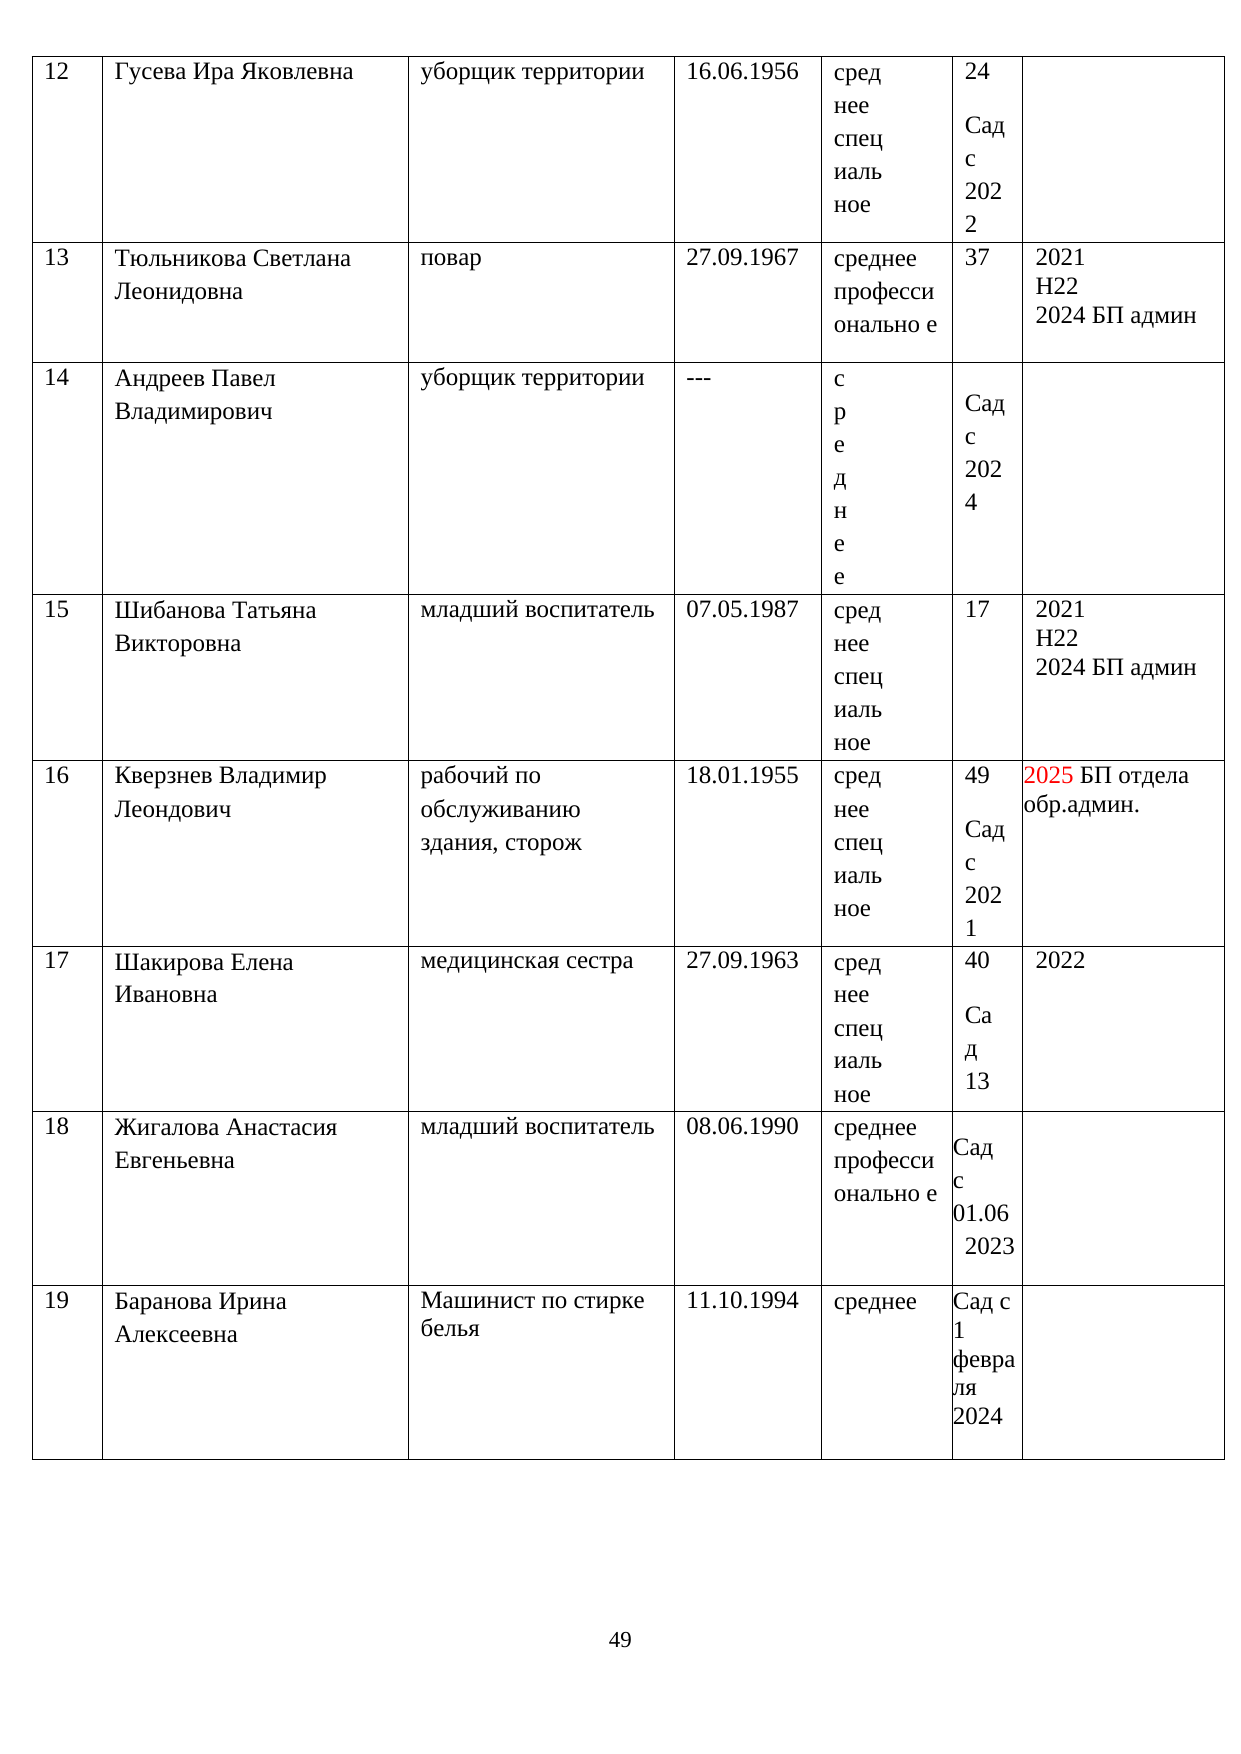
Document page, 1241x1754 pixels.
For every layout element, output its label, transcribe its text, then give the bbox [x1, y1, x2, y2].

table_cell 2025 БП отдела обр.админ. [1023, 761, 1224, 946]
table_cell 17 [33, 947, 102, 1111]
table_cell Жигалова Анастасия Евгеньевна [103, 1112, 408, 1285]
table_cell среднее профессионально е [822, 1112, 952, 1285]
table_cell Шибанова Татьяна Викторовна [103, 595, 408, 759]
table_cell 14 [33, 363, 102, 594]
table_header Гусева Ира Яковлевна [103, 57, 408, 242]
table_cell 37 [953, 243, 1022, 362]
table_cell Машинист по стирке белья [409, 1286, 674, 1459]
table_cell 40 Сад 13 [953, 947, 1022, 1111]
table_cell 18.01.1955 [675, 761, 821, 946]
table_cell 07.05.1987 [675, 595, 821, 759]
table_cell 11.10.1994 [675, 1286, 821, 1459]
table_cell рабочий по обслуживанию здания, сторож [409, 761, 674, 946]
table_cell Шакирова Елена Ивановна [103, 947, 408, 1111]
table_cell 27.09.1967 [675, 243, 821, 362]
table_cell 18 [33, 1112, 102, 1285]
table_cell 2022 [1023, 947, 1224, 1111]
table_header 24 Сад с 2022 [953, 57, 1022, 242]
table_cell [1023, 1112, 1224, 1285]
table_cell Сад с 1 февраля 2024 [953, 1286, 1022, 1459]
table_cell среднее профессионально е [822, 243, 952, 362]
table_cell среднее [822, 1286, 952, 1459]
table_cell 16 [33, 761, 102, 946]
table_cell 49 Сад с 2021 [953, 761, 1022, 946]
table_cell среднее [822, 363, 952, 594]
table_cell среднее специальное [822, 595, 952, 759]
table_cell 2021 Н22 2024 БП админ [1023, 595, 1224, 759]
table_cell 13 [33, 243, 102, 362]
table_header 12 [33, 57, 102, 242]
table_cell 27.09.1963 [675, 947, 821, 1111]
table_cell 15 [33, 595, 102, 759]
table_cell Андреев Павел Владимирович [103, 363, 408, 594]
table_cell Баранова Ирина Алексеевна [103, 1286, 408, 1459]
table_cell 08.06.1990 [675, 1112, 821, 1285]
table_cell 17 [953, 595, 1022, 759]
table_cell Сад с 01.06 2023 [953, 1112, 1022, 1285]
table_cell младший воспитатель [409, 1112, 674, 1285]
table_cell [1023, 363, 1224, 594]
table_cell 2021 Н22 2024 БП админ [1023, 243, 1224, 362]
table_cell среднее специальное [822, 947, 952, 1111]
table_cell уборщик территории [409, 363, 674, 594]
table_cell Тюльникова Светлана Леонидовна [103, 243, 408, 362]
table_header [1023, 57, 1224, 242]
table_header 16.06.1956 [675, 57, 821, 242]
table_cell --- [675, 363, 821, 594]
table_cell Сад с 2024 [953, 363, 1022, 594]
table_header среднее специальное [822, 57, 952, 242]
table_header уборщик территории [409, 57, 674, 242]
table_cell повар [409, 243, 674, 362]
table_cell младший воспитатель [409, 595, 674, 759]
table_cell Кверзнев Владимир Леондович [103, 761, 408, 946]
table_cell медицинская сестра [409, 947, 674, 1111]
table_cell [1023, 1286, 1224, 1459]
table_cell среднее специальное [822, 761, 952, 946]
table_cell 19 [33, 1286, 102, 1459]
